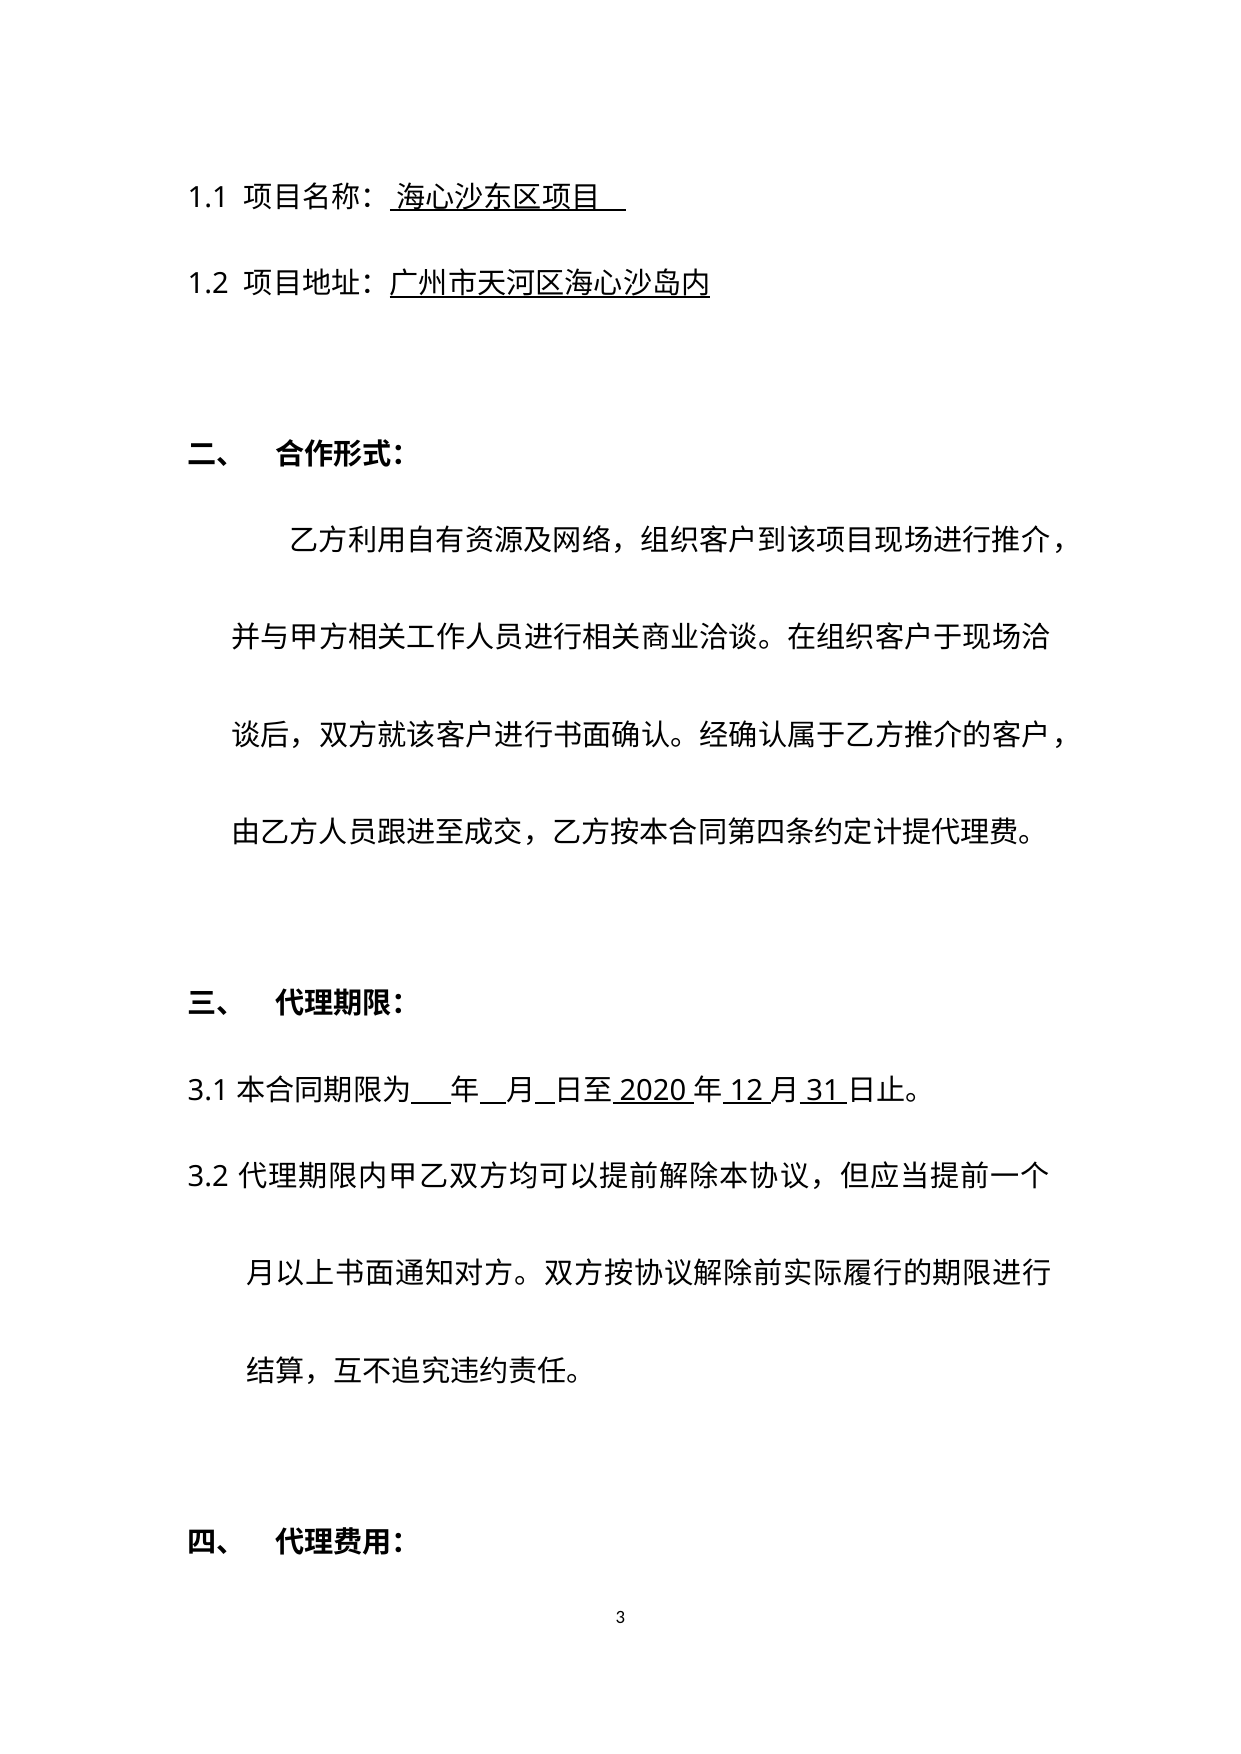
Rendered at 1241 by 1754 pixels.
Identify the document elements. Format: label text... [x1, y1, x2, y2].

text 乙方利用自有资源及网络，组织客户到该项目现场进行推介，并与甲方相关工作人员进行相关商业洽谈。在组织客户于现场洽谈后，双方就该客户进行书面确认。经确认属于乙方推介的客户，由乙方人员跟进至成交，乙方按本合同第四条约定计提代理费。 [231, 505, 1053, 863]
list 项目地址：广州市天河区海心沙岛内 [187, 248, 1053, 313]
list 代理费用： [187, 1507, 1053, 1572]
list 合作形式： [187, 419, 1053, 484]
list 代理期限： [187, 969, 1053, 1034]
text 3.1 本合同期限为 年 月 日至 2020 年 12 月 31 日止。 [187, 1055, 1053, 1120]
text 3.2 代理期限内甲乙双方均可以提前解除本协议，但应当提前一个月以上书面通知对方。双方按协议解除前实际履行的期限进行结算，互不追究违约责任。 [187, 1141, 1053, 1401]
list 项目名称： 海心沙东区项目 [187, 162, 1053, 227]
